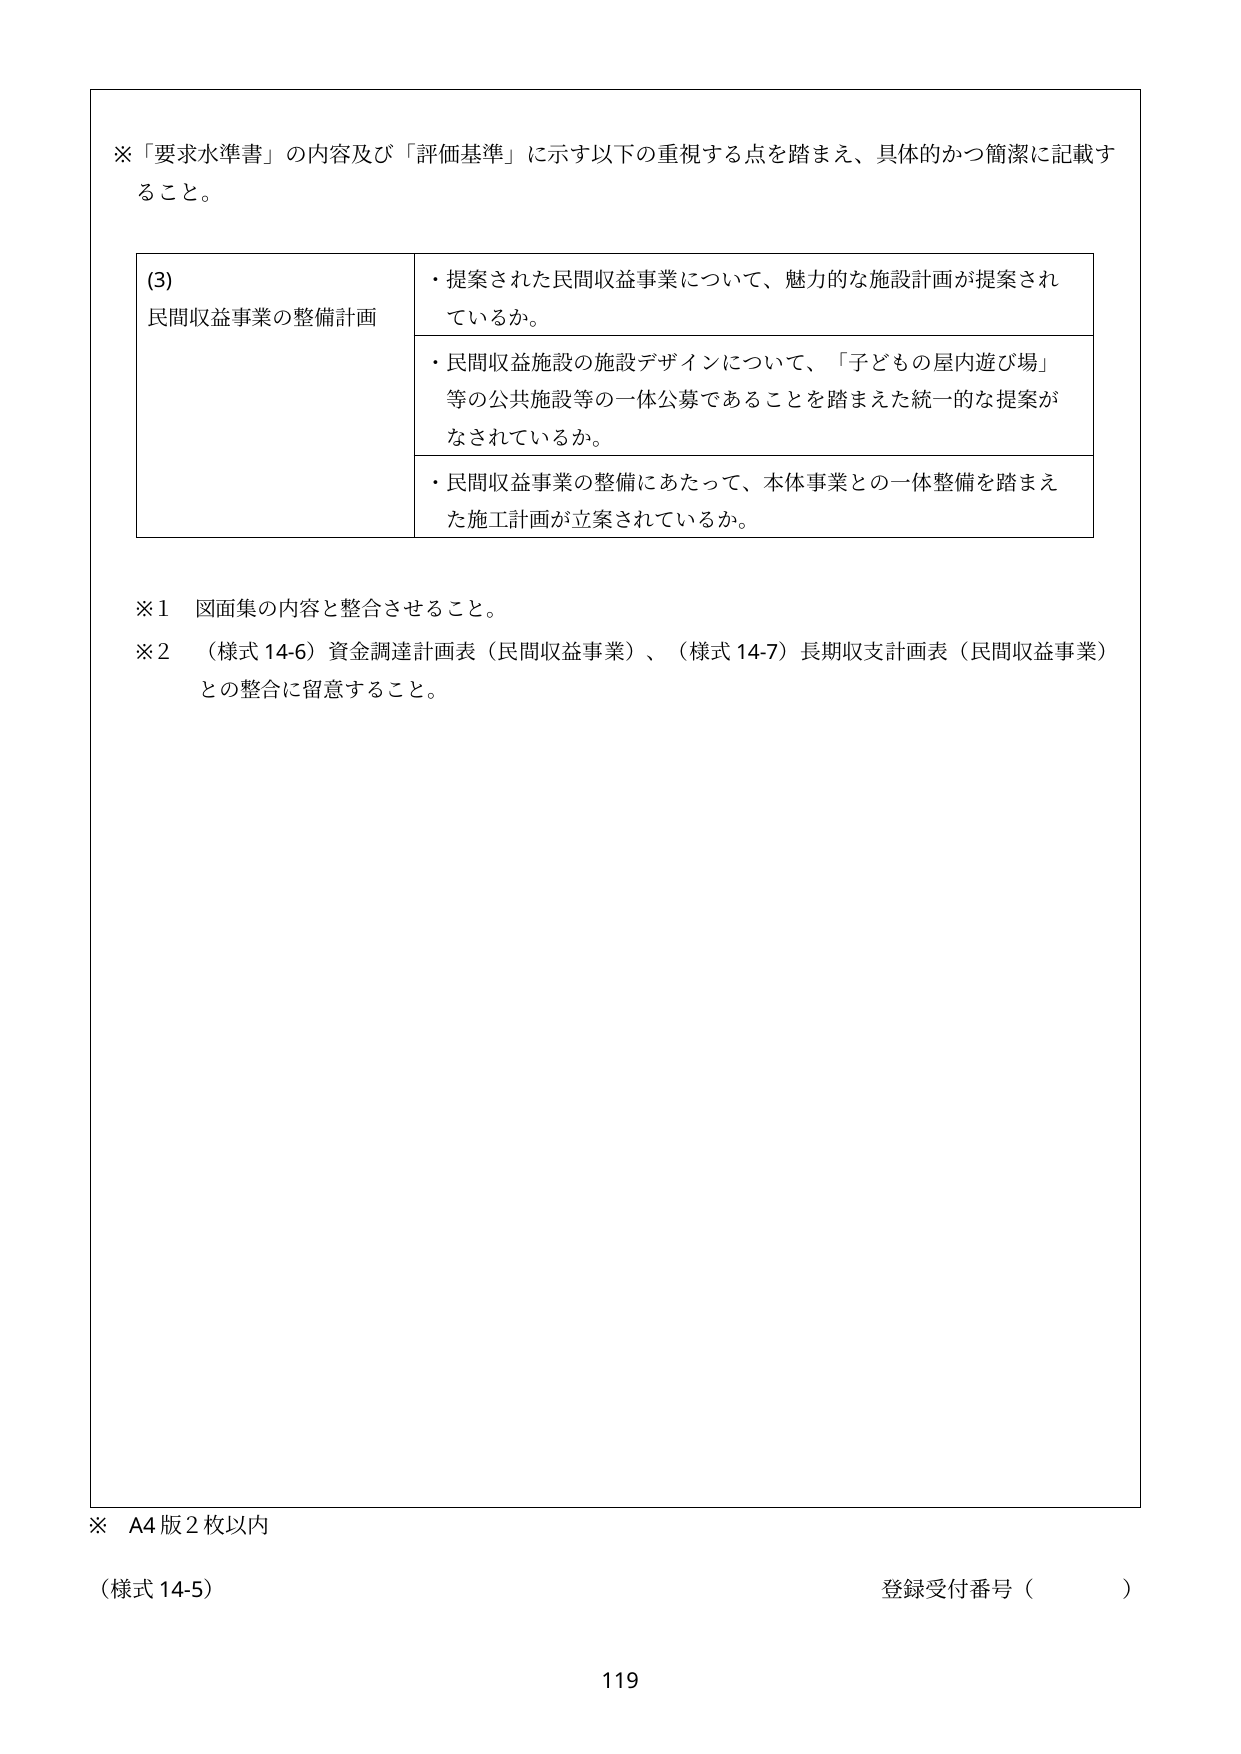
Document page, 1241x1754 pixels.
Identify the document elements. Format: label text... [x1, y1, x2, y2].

text ※ A4版２枚以内 [89, 1508, 1152, 1539]
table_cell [91, 90, 1140, 1507]
text （様式14-5） 登録受付番号（ ） [89, 1569, 1152, 1607]
